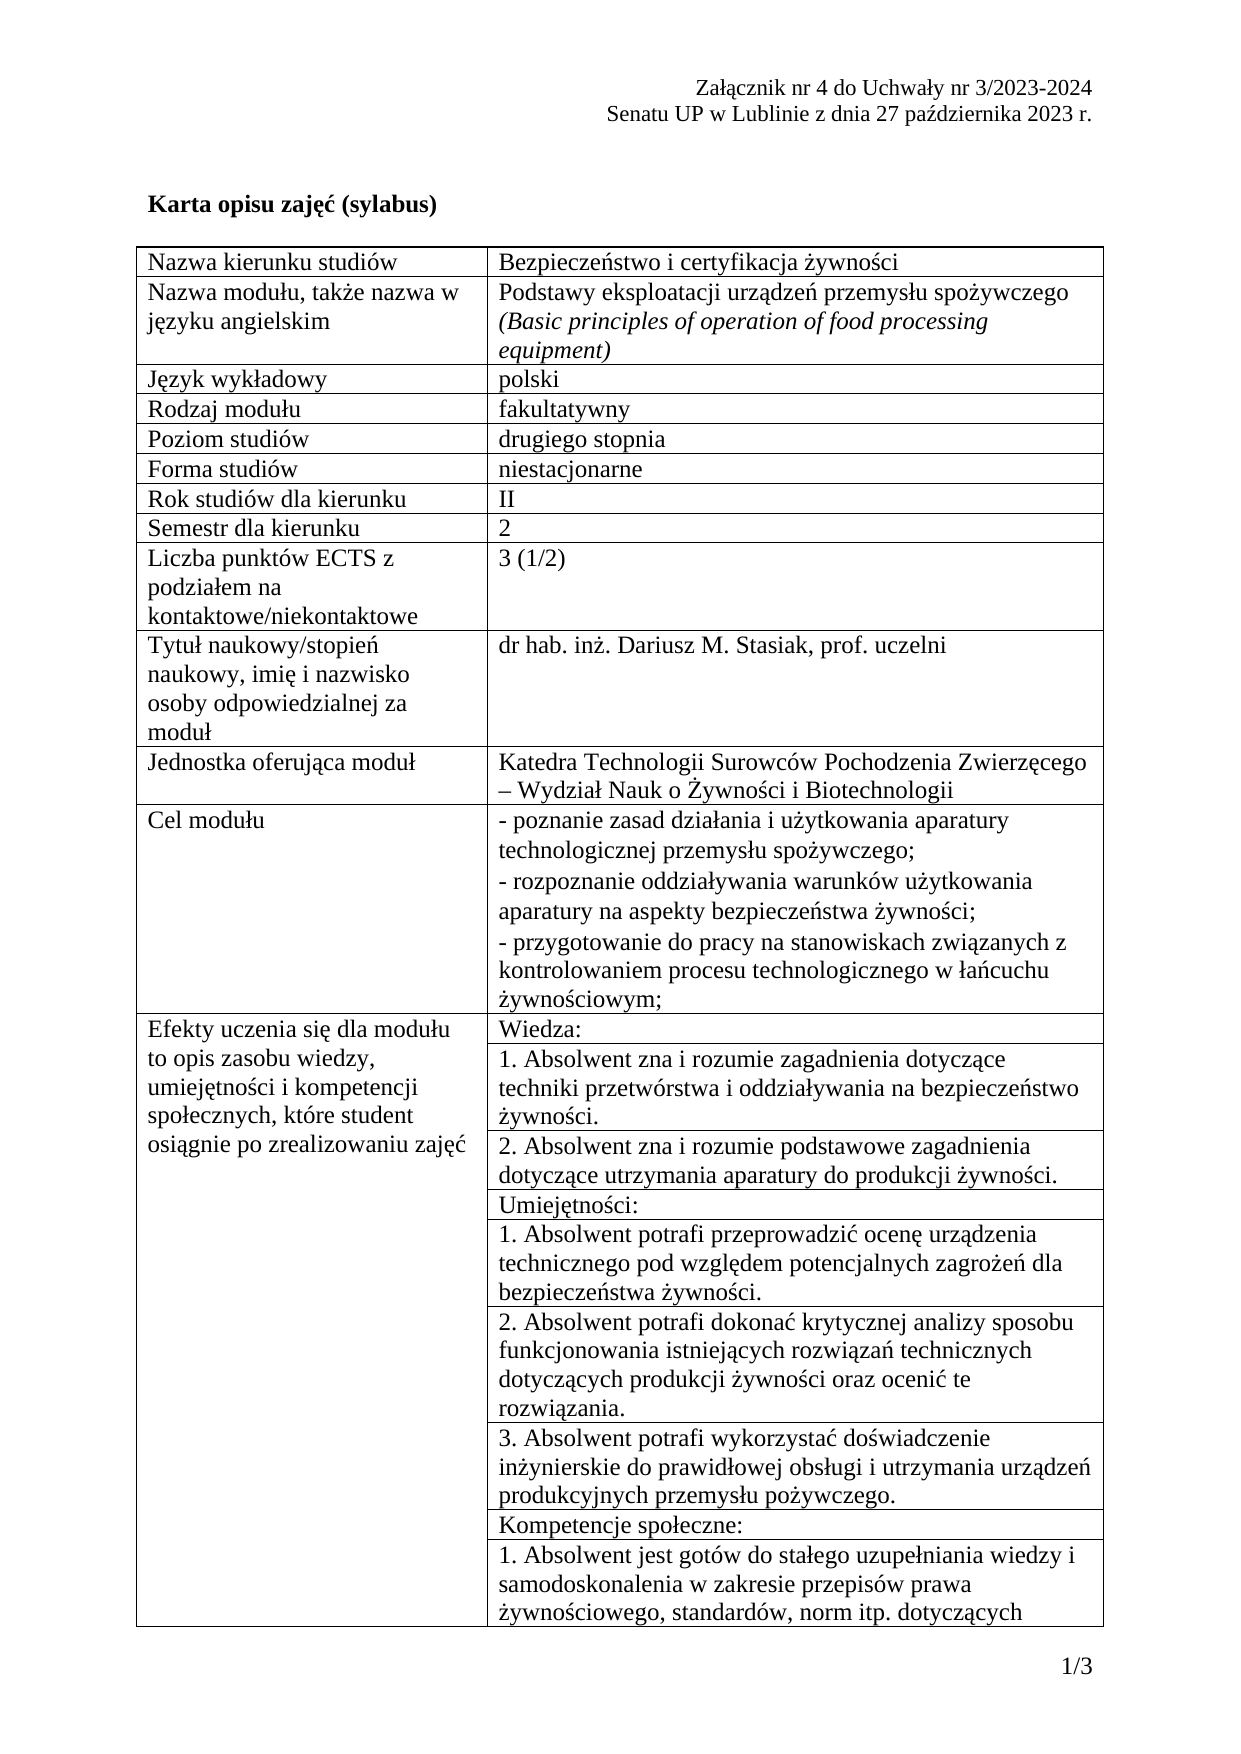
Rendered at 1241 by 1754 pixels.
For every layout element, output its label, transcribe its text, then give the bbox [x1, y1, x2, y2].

text Karta opisu zajęć (sylabus) [148, 189, 1092, 218]
table_cell 2 [488, 514, 1103, 542]
table_cell Rodzaj modułu [137, 394, 487, 423]
table_cell Język wykładowy [137, 365, 487, 393]
table_cell Semestr dla kierunku [137, 514, 487, 542]
table_cell Jednostka oferująca moduł [137, 747, 487, 804]
table_cell Katedra Technologii Surowców Pochodzenia Zwierzęcego – Wydział Nauk o Żywności i Biotechnologii [488, 747, 1103, 804]
table_cell 3. Absolwent potrafi wykorzystać doświadczenie inżynierskie do prawidłowej obsługi i utrzymania urządzeń produkcyjnych przemysłu pożywczego. [488, 1423, 1103, 1509]
table_cell Kompetencje społeczne: [488, 1510, 1103, 1539]
table_cell polski [488, 365, 1103, 393]
table_cell Wiedza: [488, 1014, 1103, 1043]
table_cell Forma studiów [137, 454, 487, 483]
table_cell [488, 1540, 1103, 1626]
table_cell Poziom studiów [137, 424, 487, 453]
table_cell Efekty uczenia się dla modułu to opis zasobu wiedzy, umiejętności i kompetencji społecznych, które student osiągnie po zrealizowaniu zajęć [137, 1014, 487, 1626]
table_header Nazwa kierunku studiów [137, 248, 487, 276]
table_cell fakultatywny [488, 394, 1103, 423]
table_cell niestacjonarne [488, 454, 1103, 483]
table_cell 3 (1/2) [488, 543, 1103, 629]
table_cell Nazwa modułu, także nazwa w języku angielskim [137, 277, 487, 363]
table_cell dr hab. inż. Dariusz M. Stasiak, prof. uczelni [488, 631, 1103, 746]
table_cell Tytuł naukowy/stopień naukowy, imię i nazwisko osoby odpowiedzialnej za moduł [137, 631, 487, 746]
table_cell - poznanie zasad działania i użytkowania aparatury technologicznej przemysłu spożywczego; - rozpoznanie oddziaływania warunków użytkowania aparatury na aspekty bezpieczeństwa żywności; - przygotowanie do pracy na stanowiskach związanych z kontrolowaniem procesu technologicznego w łańcuchu żywnościowym; [488, 805, 1103, 1013]
table_cell Umiejętności: [488, 1190, 1103, 1218]
table_cell drugiego stopnia [488, 424, 1103, 453]
table_cell Liczba punktów ECTS z podziałem na kontaktowe/niekontaktowe [137, 543, 487, 629]
table_header Bezpieczeństwo i certyfikacja żywności [488, 248, 1103, 276]
table_cell 2. Absolwent potrafi dokonać krytycznej analizy sposobu funkcjonowania istniejących rozwiązań technicznych dotyczących produkcji żywności oraz ocenić te rozwiązania. [488, 1307, 1103, 1422]
table_cell 2. Absolwent zna i rozumie podstawowe zagadnienia dotyczące utrzymania aparatury do produkcji żywności. [488, 1131, 1103, 1189]
table_cell II [488, 484, 1103, 512]
table_cell Podstawy eksploatacji urządzeń przemysłu spożywczego (Basic principles of operation of food processing equipment) [488, 277, 1103, 363]
table_cell 1. Absolwent potrafi przeprowadzić ocenę urządzenia technicznego pod względem potencjalnych zagrożeń dla bezpieczeństwa żywności. [488, 1220, 1103, 1306]
table_cell 1. Absolwent zna i rozumie zagadnienia dotyczące techniki przetwórstwa i oddziaływania na bezpieczeństwo żywności. [488, 1044, 1103, 1130]
table_cell Rok studiów dla kierunku [137, 484, 487, 512]
table_cell Cel modułu [137, 805, 487, 1013]
